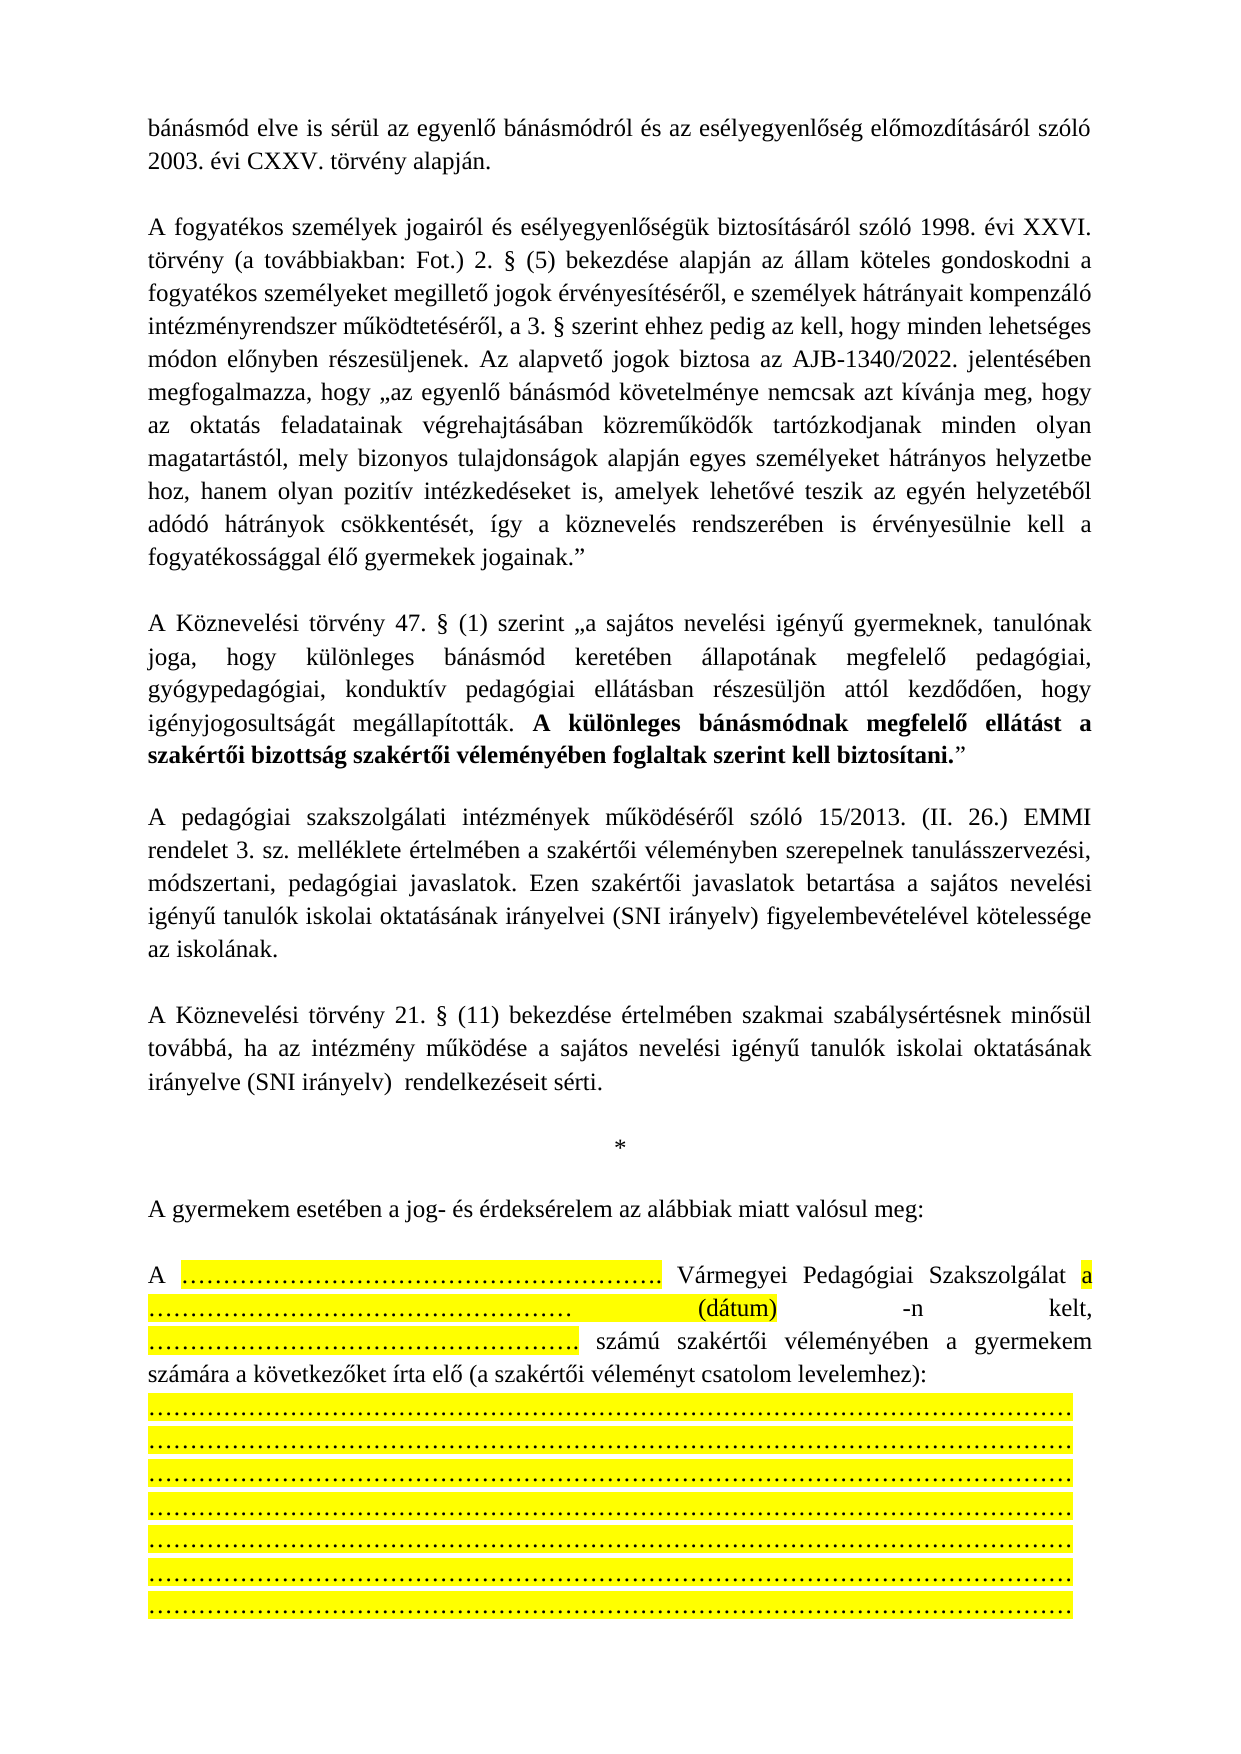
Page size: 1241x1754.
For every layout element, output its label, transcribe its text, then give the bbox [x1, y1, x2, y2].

text A Köznevelési törvény 21. § (11) bekezdése értelmében szakmai szabálysértésnek minősül továbbá, ha az intézmény működése a sajátos nevelési igényű tanulók iskolai oktatásának irányelve (SNI irányelv) rendelkezéseit sérti. [148, 1001, 1092, 1095]
text A gyermekem esetében a jog- és érdeksérelem az alábbiak miatt valósul meg: [148, 1194, 1092, 1223]
text * [148, 1133, 1092, 1161]
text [148, 113, 1092, 175]
text A …………………………………………………. Vármegyei Pedagógiai Szakszolgálat a …………………………………………… (dátum) -n kelt, ……………………………………………. számú szakértői véleményében a gyermekem számára a következőket írta elő (a szakértői véleményt csatolom levelemhez): [148, 1260, 1092, 1388]
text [148, 1392, 1092, 1619]
text A pedagógiai szakszolgálati intézmények működéséről szóló 15/2013. (II. 26.) EMMI rendelet 3. sz. melléklete értelmében a szakértői véleményben szerepelnek tanulásszervezési, módszertani, pedagógiai javaslatok. Ezen szakértői javaslatok betartása a sajátos nevelési igényű tanulók iskolai oktatásának irányelvei (SNI irányelv) figyelembevételével kötelessége az iskolának. [148, 802, 1092, 963]
text A Köznevelési törvény 47. § (1) szerint „a sajátos nevelési igényű gyermeknek, tanulónak joga, hogy különleges bánásmód keretében állapotának megfelelő pedagógiai, gyógypedagógiai, konduktív pedagógiai ellátásban részesüljön attól kezdődően, hogy igényjogosultságát megállapították. A különleges bánásmódnak megfelelő ellátást a szakértői bizottság szakértői véleményében foglaltak szerint kell biztosítani.” [148, 608, 1092, 769]
text A fogyatékos személyek jogairól és esélyegyenlőségük biztosításáról szóló 1998. évi XXVI. törvény (a továbbiakban: Fot.) 2. § (5) bekezdése alapján az állam köteles gondoskodni a fogyatékos személyeket megillető jogok érvényesítéséről, e személyek hátrányait kompenzáló intézményrendszer működtetéséről, a 3. § szerint ehhez pedig az kell, hogy minden lehetséges módon előnyben részesüljenek. Az alapvető jogok biztosa az AJB-1340/2022. jelentésében megfogalmazza, hogy „az egyenlő bánásmód követelménye nemcsak azt kívánja meg, hogy az oktatás feladatainak végrehajtásában közreműködők tartózkodjanak minden olyan magatartástól, mely bizonyos tulajdonságok alapján egyes személyeket hátrányos helyzetbe hoz, hanem olyan pozitív intézkedéseket is, amelyek lehetővé teszik az egyén helyzetéből adódó hátrányok csökkentését, így a köznevelés rendszerében is érvényesülnie kell a fogyatékossággal élő gyermekek jogainak.” [148, 212, 1092, 571]
